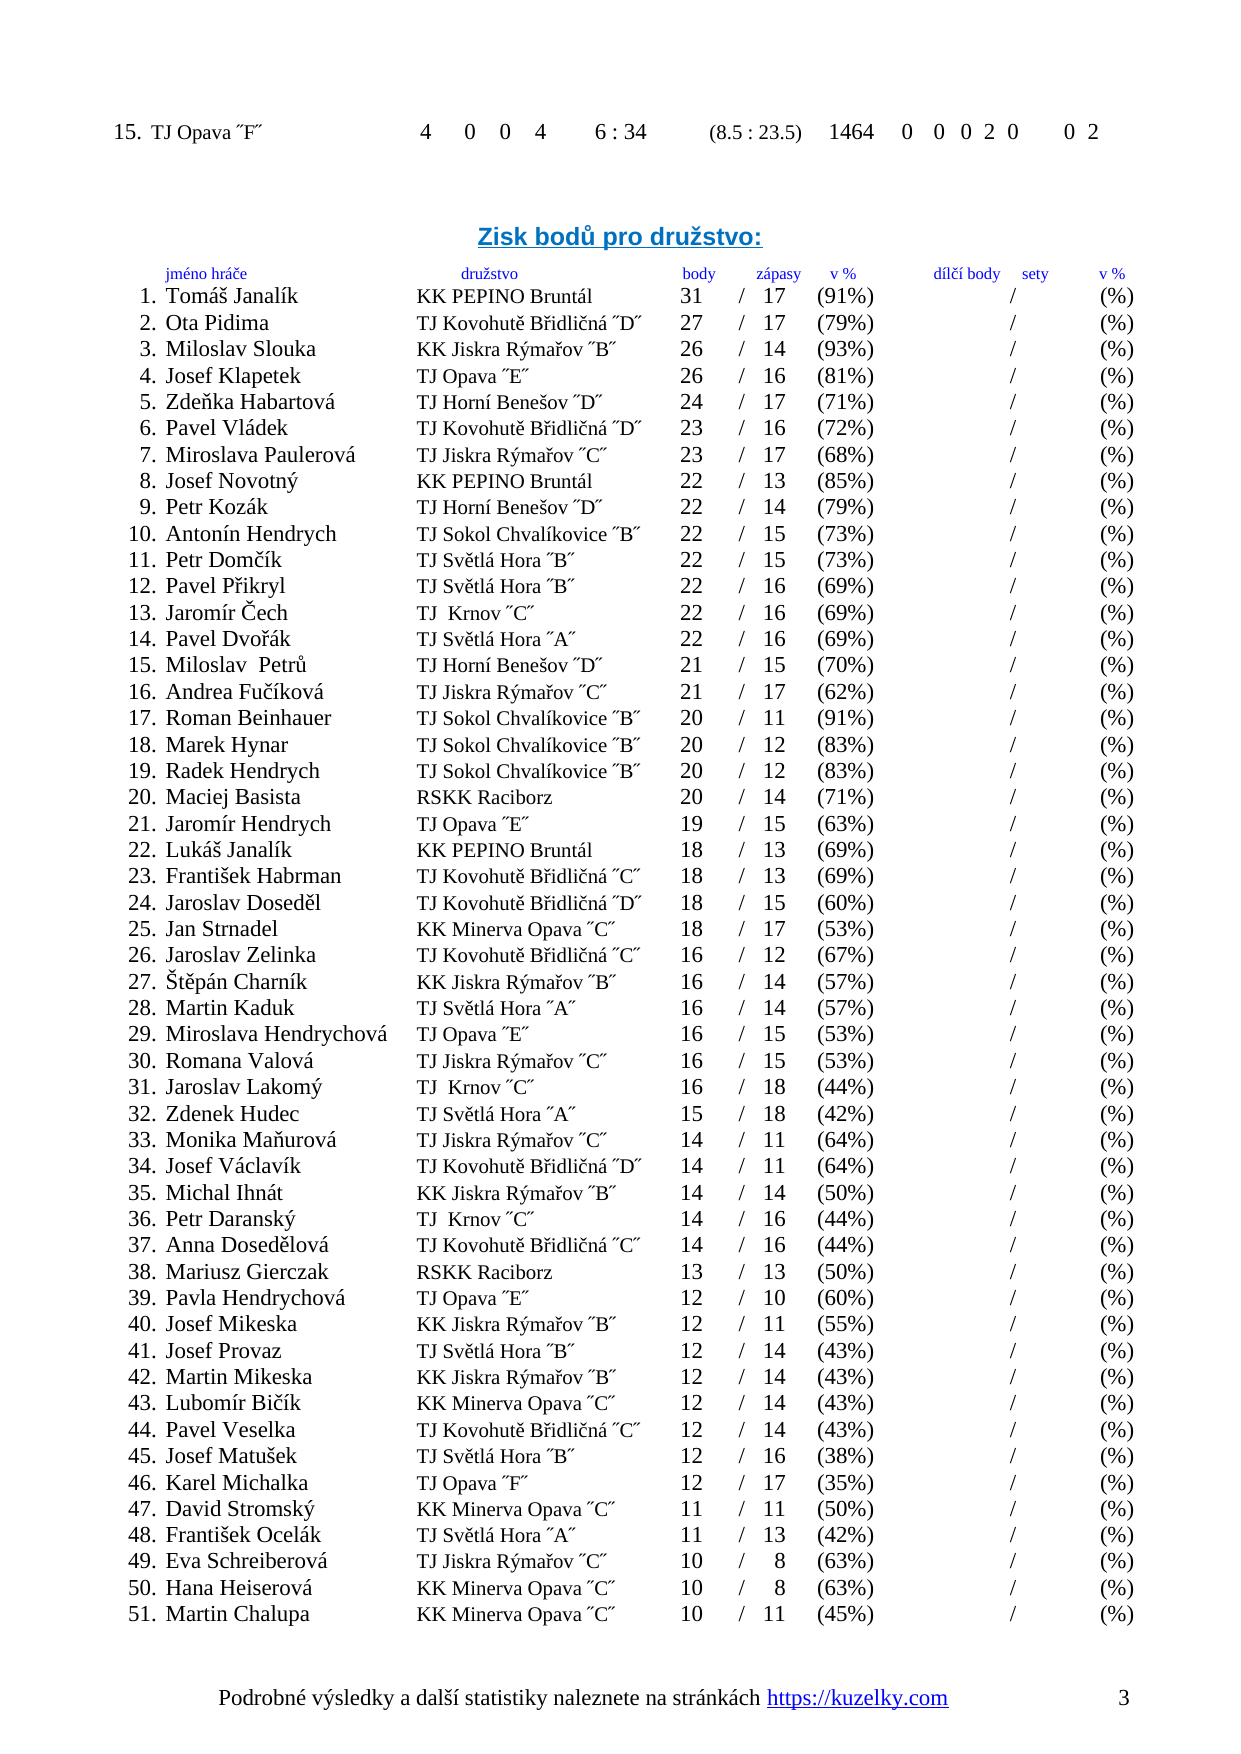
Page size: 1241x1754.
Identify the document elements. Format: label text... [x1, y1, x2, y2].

text 41. Josef Provaz TJ Světlá Hora ˝B˝ 12 / 14 (43%) / (%) [106, 1337, 1134, 1363]
text jméno hráče družstvo body zápasy v % dílčí body sety v % [106, 263, 1134, 283]
text 3. Miloslav Slouka KK Jiskra Rýmařov ˝B˝ 26 / 14 (93%) / (%) [106, 335, 1134, 362]
text 33. Monika Maňurová TJ Jiskra Rýmařov ˝C˝ 14 / 11 (64%) / (%) [106, 1126, 1134, 1152]
text 11. Petr Domčík TJ Světlá Hora ˝B˝ 22 / 15 (73%) / (%) [106, 546, 1134, 572]
text 49. Eva Schreiberová TJ Jiskra Rýmařov ˝C˝ 10 / 8 (63%) / (%) [106, 1548, 1134, 1574]
text 34. Josef Václavík TJ Kovohutě Břidličná ˝D˝ 14 / 11 (64%) / (%) [106, 1152, 1134, 1179]
text 35. Michal Ihnát KK Jiskra Rýmařov ˝B˝ 14 / 14 (50%) / (%) [106, 1179, 1134, 1205]
text 13. Jaromír Čech TJ Krnov ˝C˝ 22 / 16 (69%) / (%) [106, 599, 1134, 625]
text 12. Pavel Přikryl TJ Světlá Hora ˝B˝ 22 / 16 (69%) / (%) [106, 572, 1134, 599]
text 46. Karel Michalka TJ Opava ˝F˝ 12 / 17 (35%) / (%) [106, 1468, 1134, 1495]
text 20. Maciej Basista RSKK Raciborz 20 / 14 (71%) / (%) [106, 783, 1134, 810]
text 29. Miroslava Hendrychová TJ Opava ˝E˝ 16 / 15 (53%) / (%) [106, 1021, 1134, 1047]
text 24. Jaroslav Doseděl TJ Kovohutě Břidličná ˝D˝ 18 / 15 (60%) / (%) [106, 889, 1134, 915]
text 10. Antonín Hendrych TJ Sokol Chvalíkovice ˝B˝ 22 / 15 (73%) / (%) [106, 520, 1134, 546]
text 2. Ota Pidima TJ Kovohutě Břidličná ˝D˝ 27 / 17 (79%) / (%) [106, 309, 1134, 335]
text 1. Tomáš Janalík KK PEPINO Bruntál 31 / 17 (91%) / (%) [106, 283, 1134, 309]
text 28. Martin Kaduk TJ Světlá Hora ˝A˝ 16 / 14 (57%) / (%) [106, 994, 1134, 1021]
text 43. Lubomír Bičík KK Minerva Opava ˝C˝ 12 / 14 (43%) / (%) [106, 1389, 1134, 1416]
text 4. Josef Klapetek TJ Opava ˝E˝ 26 / 16 (81%) / (%) [106, 362, 1134, 388]
text 27. Štěpán Charník KK Jiskra Rýmařov ˝B˝ 16 / 14 (57%) / (%) [106, 968, 1134, 994]
text 14. Pavel Dvořák TJ Světlá Hora ˝A˝ 22 / 16 (69%) / (%) [106, 625, 1134, 652]
text 16. Andrea Fučíková TJ Jiskra Rýmařov ˝C˝ 21 / 17 (62%) / (%) [106, 678, 1134, 704]
text 26. Jaroslav Zelinka TJ Kovohutě Břidličná ˝C˝ 16 / 12 (67%) / (%) [106, 941, 1134, 968]
text 44. Pavel Veselka TJ Kovohutě Břidličná ˝C˝ 12 / 14 (43%) / (%) [106, 1416, 1134, 1442]
text 5. Zdeňka Habartová TJ Horní Benešov ˝D˝ 24 / 17 (71%) / (%) [106, 388, 1134, 414]
text 45. Josef Matušek TJ Světlá Hora ˝B˝ 12 / 16 (38%) / (%) [106, 1442, 1134, 1468]
text 40. Josef Mikeska KK Jiskra Rýmařov ˝B˝ 12 / 11 (55%) / (%) [106, 1310, 1134, 1337]
text 9. Petr Kozák TJ Horní Benešov ˝D˝ 22 / 14 (79%) / (%) [106, 493, 1134, 520]
text 7. Miroslava Paulerová TJ Jiskra Rýmařov ˝C˝ 23 / 17 (68%) / (%) [106, 441, 1134, 467]
text 19. Radek Hendrych TJ Sokol Chvalíkovice ˝B˝ 20 / 12 (83%) / (%) [106, 757, 1134, 783]
text 15. TJ Opava ˝F˝ 4 0 0 4 6 : 34 (8.5 : 23.5) 1464 0 0 0 2 0 0 2 [106, 118, 1134, 144]
text 50. Hana Heiserová KK Minerva Opava ˝C˝ 10 / 8 (63%) / (%) [106, 1574, 1134, 1600]
text 47. David Stromský KK Minerva Opava ˝C˝ 11 / 11 (50%) / (%) [106, 1495, 1134, 1521]
text 21. Jaromír Hendrych TJ Opava ˝E˝ 19 / 15 (63%) / (%) [106, 810, 1134, 836]
text 18. Marek Hynar TJ Sokol Chvalíkovice ˝B˝ 20 / 12 (83%) / (%) [106, 731, 1134, 757]
text 15. Miloslav Petrů TJ Horní Benešov ˝D˝ 21 / 15 (70%) / (%) [106, 652, 1134, 678]
text 23. František Habrman TJ Kovohutě Břidličná ˝C˝ 18 / 13 (69%) / (%) [106, 862, 1134, 889]
text 48. František Ocelák TJ Světlá Hora ˝A˝ 11 / 13 (42%) / (%) [106, 1521, 1134, 1548]
text 36. Petr Daranský TJ Krnov ˝C˝ 14 / 16 (44%) / (%) [106, 1205, 1134, 1231]
text 25. Jan Strnadel KK Minerva Opava ˝C˝ 18 / 17 (53%) / (%) [106, 915, 1134, 941]
text 38. Mariusz Gierczak RSKK Raciborz 13 / 13 (50%) / (%) [106, 1258, 1134, 1284]
text 30. Romana Valová TJ Jiskra Rýmařov ˝C˝ 16 / 15 (53%) / (%) [106, 1047, 1134, 1073]
text 37. Anna Dosedělová TJ Kovohutě Břidličná ˝C˝ 14 / 16 (44%) / (%) [106, 1231, 1134, 1258]
text 6. Pavel Vládek TJ Kovohutě Břidličná ˝D˝ 23 / 16 (72%) / (%) [106, 414, 1134, 441]
text Zisk bodů pro družstvo: [94, 222, 1145, 251]
text 22. Lukáš Janalík KK PEPINO Bruntál 18 / 13 (69%) / (%) [106, 836, 1134, 862]
text 39. Pavla Hendrychová TJ Opava ˝E˝ 12 / 10 (60%) / (%) [106, 1284, 1134, 1310]
text 17. Roman Beinhauer TJ Sokol Chvalíkovice ˝B˝ 20 / 11 (91%) / (%) [106, 704, 1134, 731]
text 51. Martin Chalupa KK Minerva Opava ˝C˝ 10 / 11 (45%) / (%) [106, 1600, 1134, 1627]
text 8. Josef Novotný KK PEPINO Bruntál 22 / 13 (85%) / (%) [106, 467, 1134, 493]
text 31. Jaroslav Lakomý TJ Krnov ˝C˝ 16 / 18 (44%) / (%) [106, 1073, 1134, 1099]
text 42. Martin Mikeska KK Jiskra Rýmařov ˝B˝ 12 / 14 (43%) / (%) [106, 1363, 1134, 1389]
text 32. Zdenek Hudec TJ Světlá Hora ˝A˝ 15 / 18 (42%) / (%) [106, 1099, 1134, 1126]
